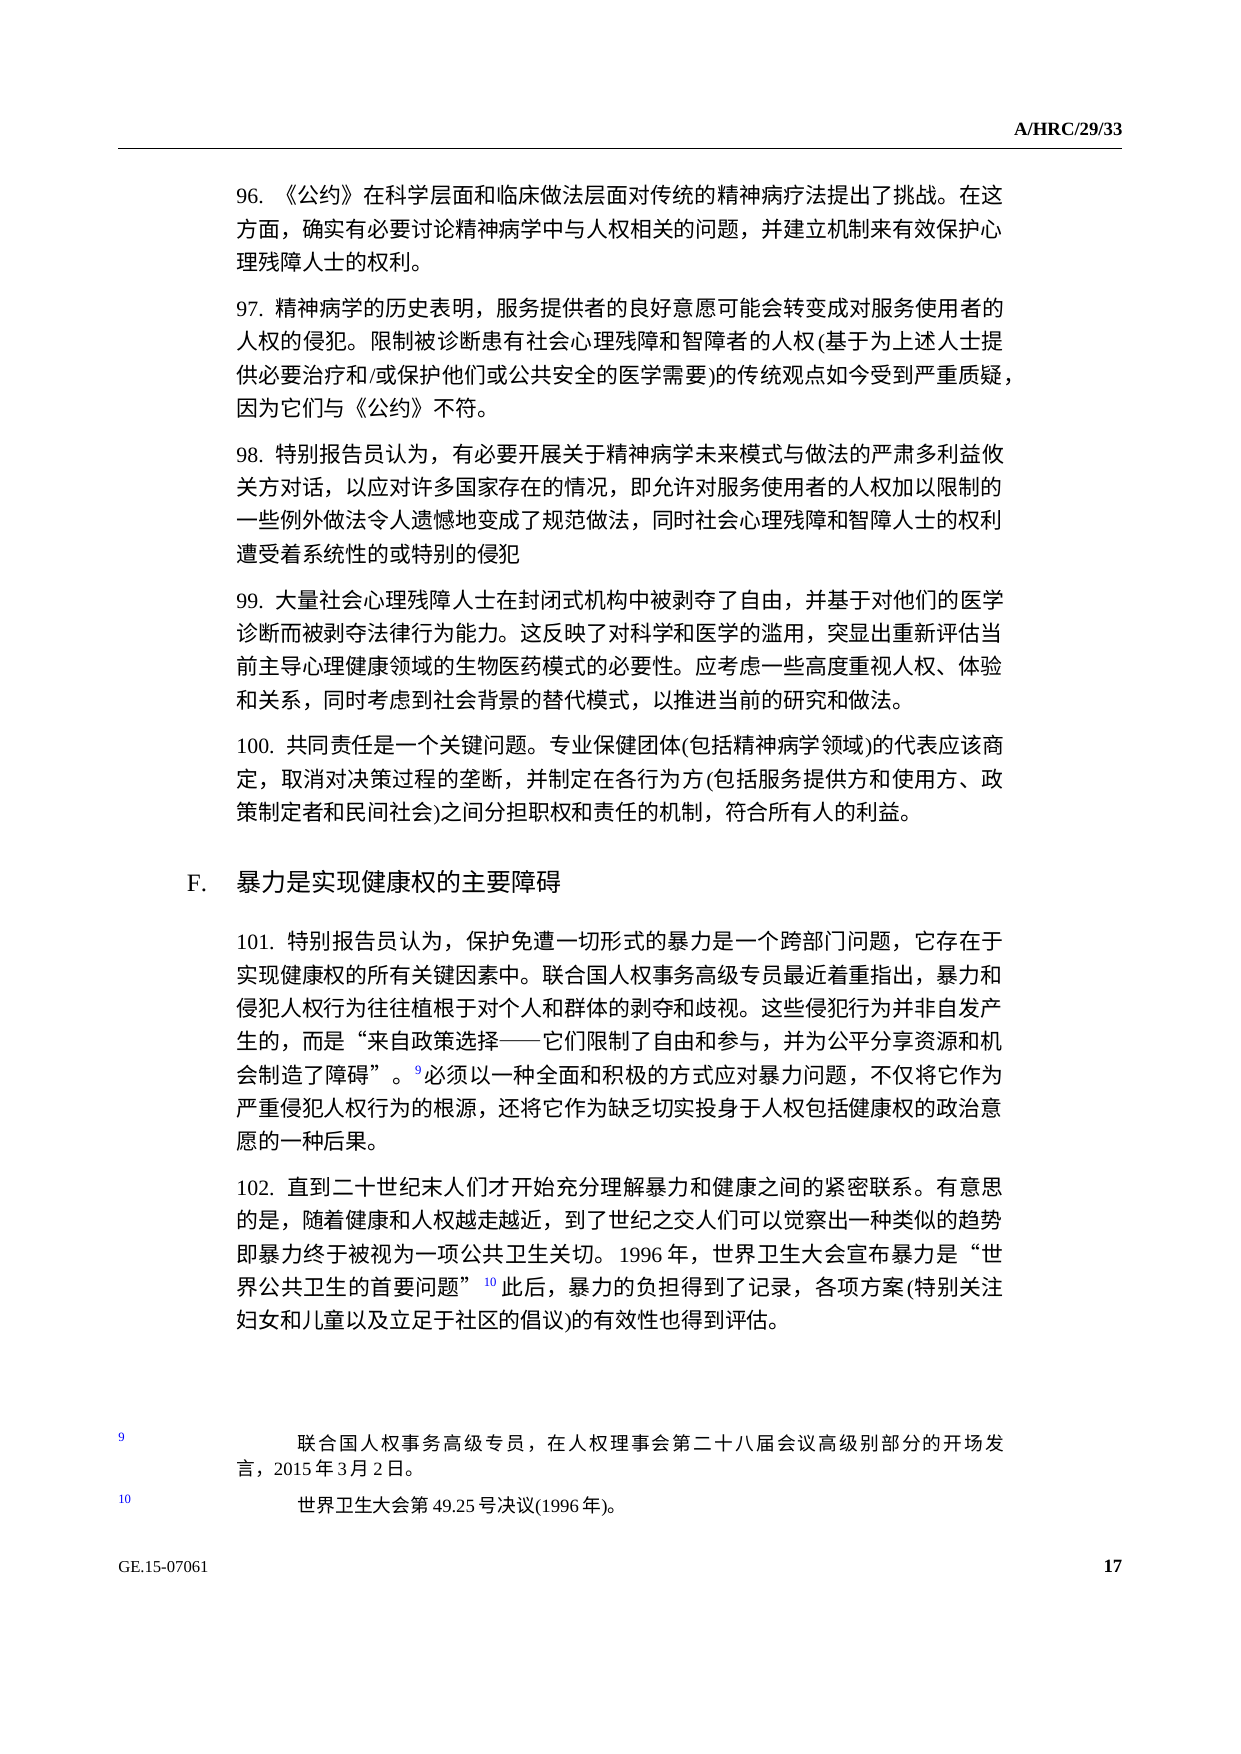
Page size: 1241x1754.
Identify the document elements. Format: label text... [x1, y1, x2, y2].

text 99. 大量社会心理残障人士在封闭式机构中被剥夺了自由，并基于对他们的医学诊断而被剥夺法律行为能力。这反映了对科学和医学的滥用，突显出重新评估当前主导心理健康领域的生物医药模式的必要性。应考虑一些高度重视人权、体验和关系，同时考虑到社会背景的替代模式，以推进当前的研究和做法。 [236, 581, 1004, 715]
text 102. 直到二十世纪末人们才开始充分理解暴力和健康之间的紧密联系。有意思的是，随着健康和人权越走越近，到了世纪之交人们可以觉察出一种类似的趋势，即暴力终于被视为一项公共卫生关切。1996年，世界卫生大会宣布暴力是“世界公共卫生的首要问题” 此后，暴力的负担得到了记录，各项方案(特别关注妇女和儿童以及立足于社区的倡议)的有效性也得到评估。 [236, 1169, 1004, 1336]
text 101. 特别报告员认为，保护免遭一切形式的暴力是一个跨部门问题，它存在于实现健康权的所有关键因素中。联合国人权事务高级专员最近着重指出，暴力和侵犯人权行为往往植根于对个人和群体的剥夺和歧视。这些侵犯行为并非自发产生的，而是“来自政策选择――它们限制了自由和参与，并为公平分享资源和机会制造了障碍”。 必须以一种全面和积极的方式应对暴力问题，不仅将它作为严重侵犯人权行为的根源，还将它作为缺乏切实投身于人权包括健康权的政治意愿的一种后果。 [236, 923, 1004, 1156]
text F. 暴力是实现健康权的主要障碍 [118, 865, 1004, 898]
text 98. 特别报告员认为，有必要开展关于精神病学未来模式与做法的严肃多利益攸关方对话，以应对许多国家存在的情况，即允许对服务使用者的人权加以限制的一些例外做法令人遗憾地变成了规范做法，同时社会心理残障和智障人士的权利遭受着系统性的或特别的侵犯 [236, 436, 1004, 569]
text 96. 《公约》在科学层面和临床做法层面对传统的精神病疗法提出了挑战。在这方面，确实有必要讨论精神病学中与人权相关的问题，并建立机制来有效保护心理残障人士的权利。 [236, 177, 1004, 277]
text 100. 共同责任是一个关键问题。专业保健团体(包括精神病学领域)的代表应该商定，取消对决策过程的垄断，并制定在各行为方(包括服务提供方和使用方、政策制定者和民间社会)之间分担职权和责任的机制，符合所有人的利益。 [236, 727, 1004, 827]
text 97. 精神病学的历史表明，服务提供者的良好意愿可能会转变成对服务使用者的人权的侵犯。限制被诊断患有社会心理残障和智障者的人权(基于为上述人士提供必要治疗和/或保护他们或公共安全的医学需要)的传统观点如今受到严重质疑，因为它们与《公约》不符。 [236, 290, 1004, 423]
